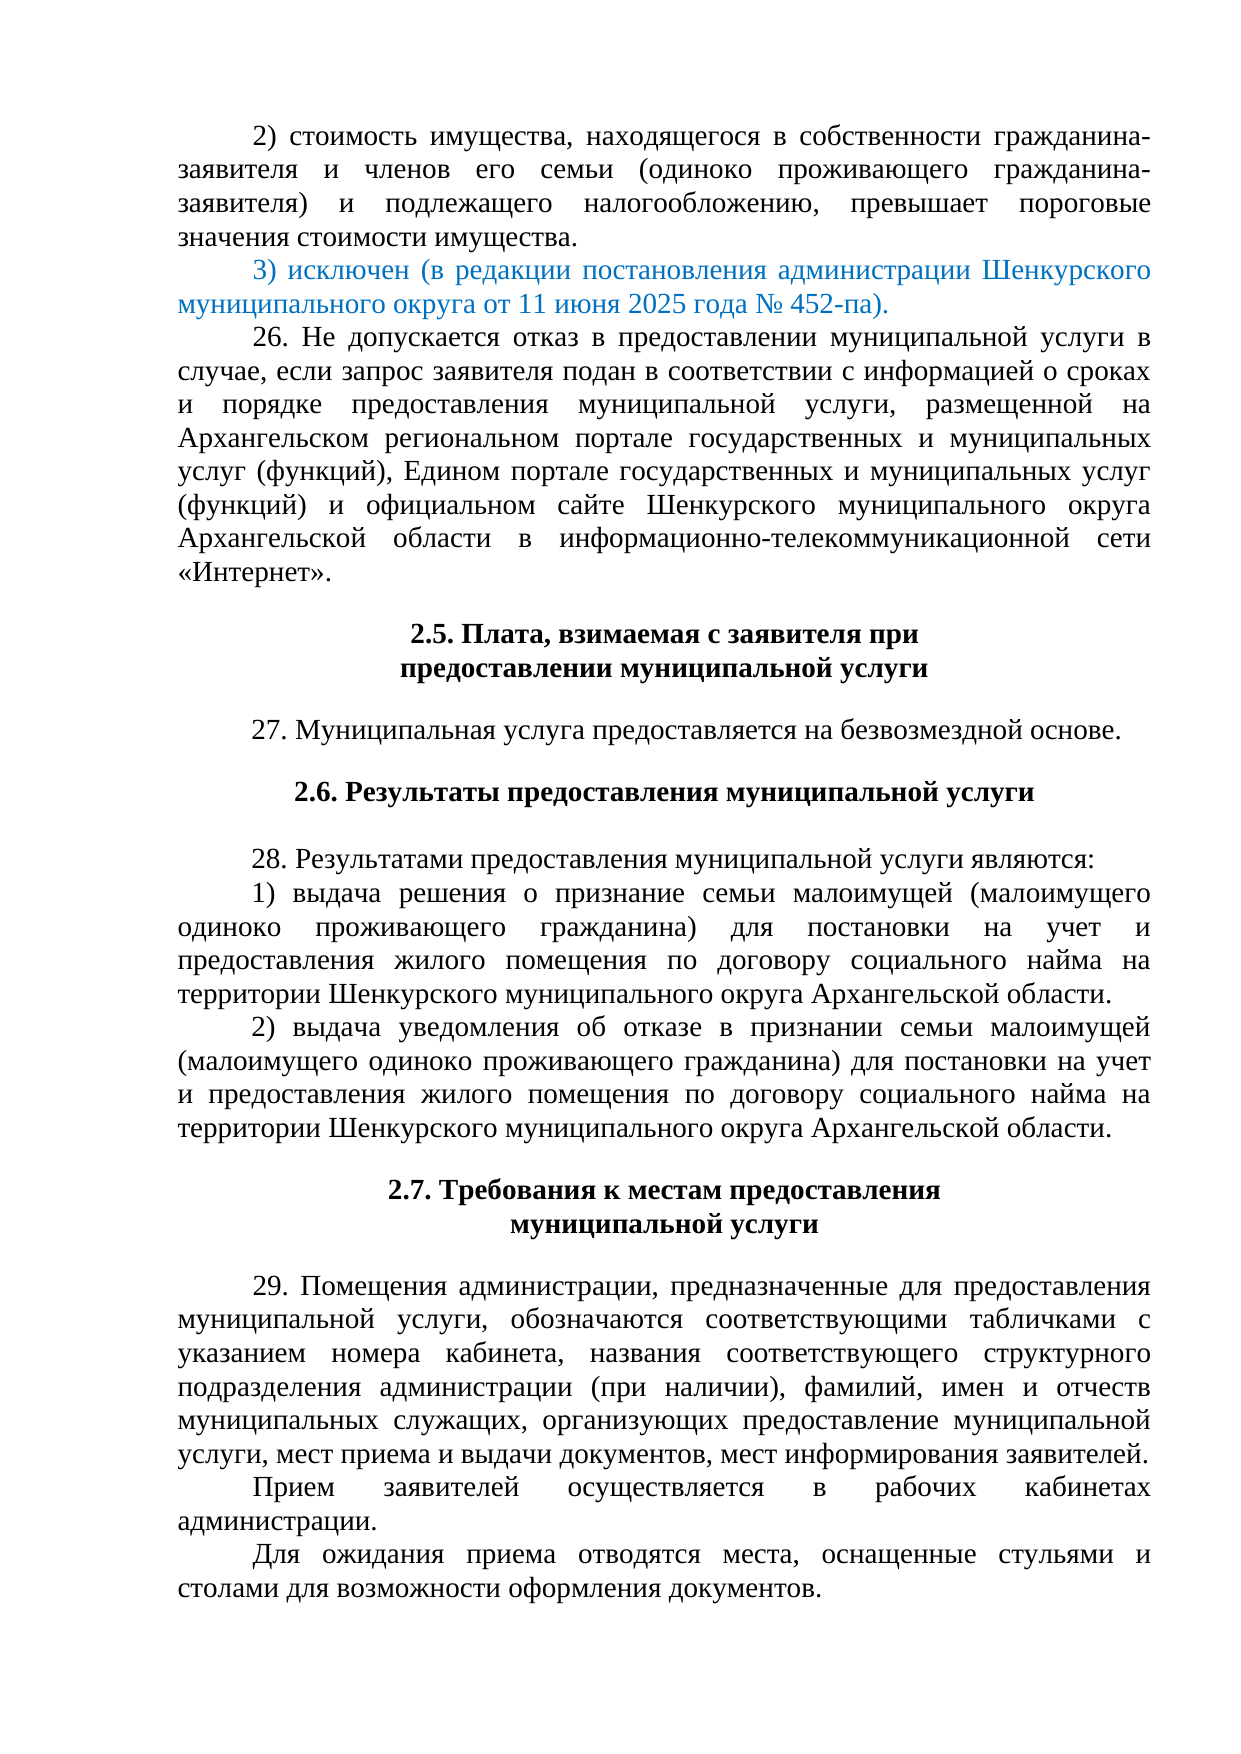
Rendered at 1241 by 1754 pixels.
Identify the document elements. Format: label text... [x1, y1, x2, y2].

text 2.7. Требования к местам предоставления [177, 1172, 1152, 1206]
text 27. Муниципальная услуга предоставляется на безвозмездной основе. [177, 712, 1152, 746]
text 2) выдача уведомления об отказе в признании семьи малоимущей (малоимущего одиноко проживающего гражданина) для постановки на учет и предоставления жилого помещения по договору социального найма на территории Шенкурского муниципального округа Архангельской области. [177, 1009, 1152, 1143]
text предоставлении муниципальной услуги [177, 650, 1152, 683]
text 2.5. Плата, взимаемая с заявителя при [177, 616, 1152, 650]
text 2) стоимость имущества, находящегося в собственности гражданина-заявителя и членов его семьи (одиноко проживающего гражданина-заявителя) и подлежащего налогообложению, превышает пороговые значения стоимости имущества. [177, 118, 1152, 252]
text 26. Не допускается отказ в предоставлении муниципальной услуги в случае, если запрос заявителя подан в соответствии с информацией о сроках и порядке предоставления муниципальной услуги, размещенной на Архангельском региональном портале государственных и муниципальных услуг (функций), Едином портале государственных и муниципальных услуг (функций) и официальном сайте Шенкурского муниципального округа Архангельской области в информационно-телекоммуникационной сети «Интернет». [177, 319, 1152, 588]
text 2.6. Результаты предоставления муниципальной услуги [177, 774, 1152, 808]
text 1) выдача решения о признание семьи малоимущей (малоимущего одиноко проживающего гражданина) для постановки на учет и предоставления жилого помещения по договору социального найма на территории Шенкурского муниципального округа Архангельской области. [177, 875, 1152, 1009]
text муниципальной услуги [177, 1206, 1152, 1239]
text 28. Результатами предоставления муниципальной услуги являются: [177, 842, 1152, 875]
text 29. Помещения администрации, предназначенные для предоставления муниципальной услуги, обозначаются соответствующими табличками с указанием номера кабинета, названия соответствующего структурного подразделения администрации (при наличии), фамилий, имен и отчеств муниципальных служащих, организующих предоставление муниципальной услуги, мест приема и выдачи документов, мест информирования заявителей. [177, 1268, 1152, 1469]
text Прием заявителей осуществляется в рабочих кабинетах администрации. [177, 1469, 1152, 1536]
text Для ожидания приема отводятся места, оснащенные стульями и столами для возможности оформления документов. [177, 1536, 1152, 1603]
text 3) исключен (в редакции постановления администрации Шенкурского муниципального округа от 11 июня 2025 года № 452-па). [177, 252, 1152, 319]
